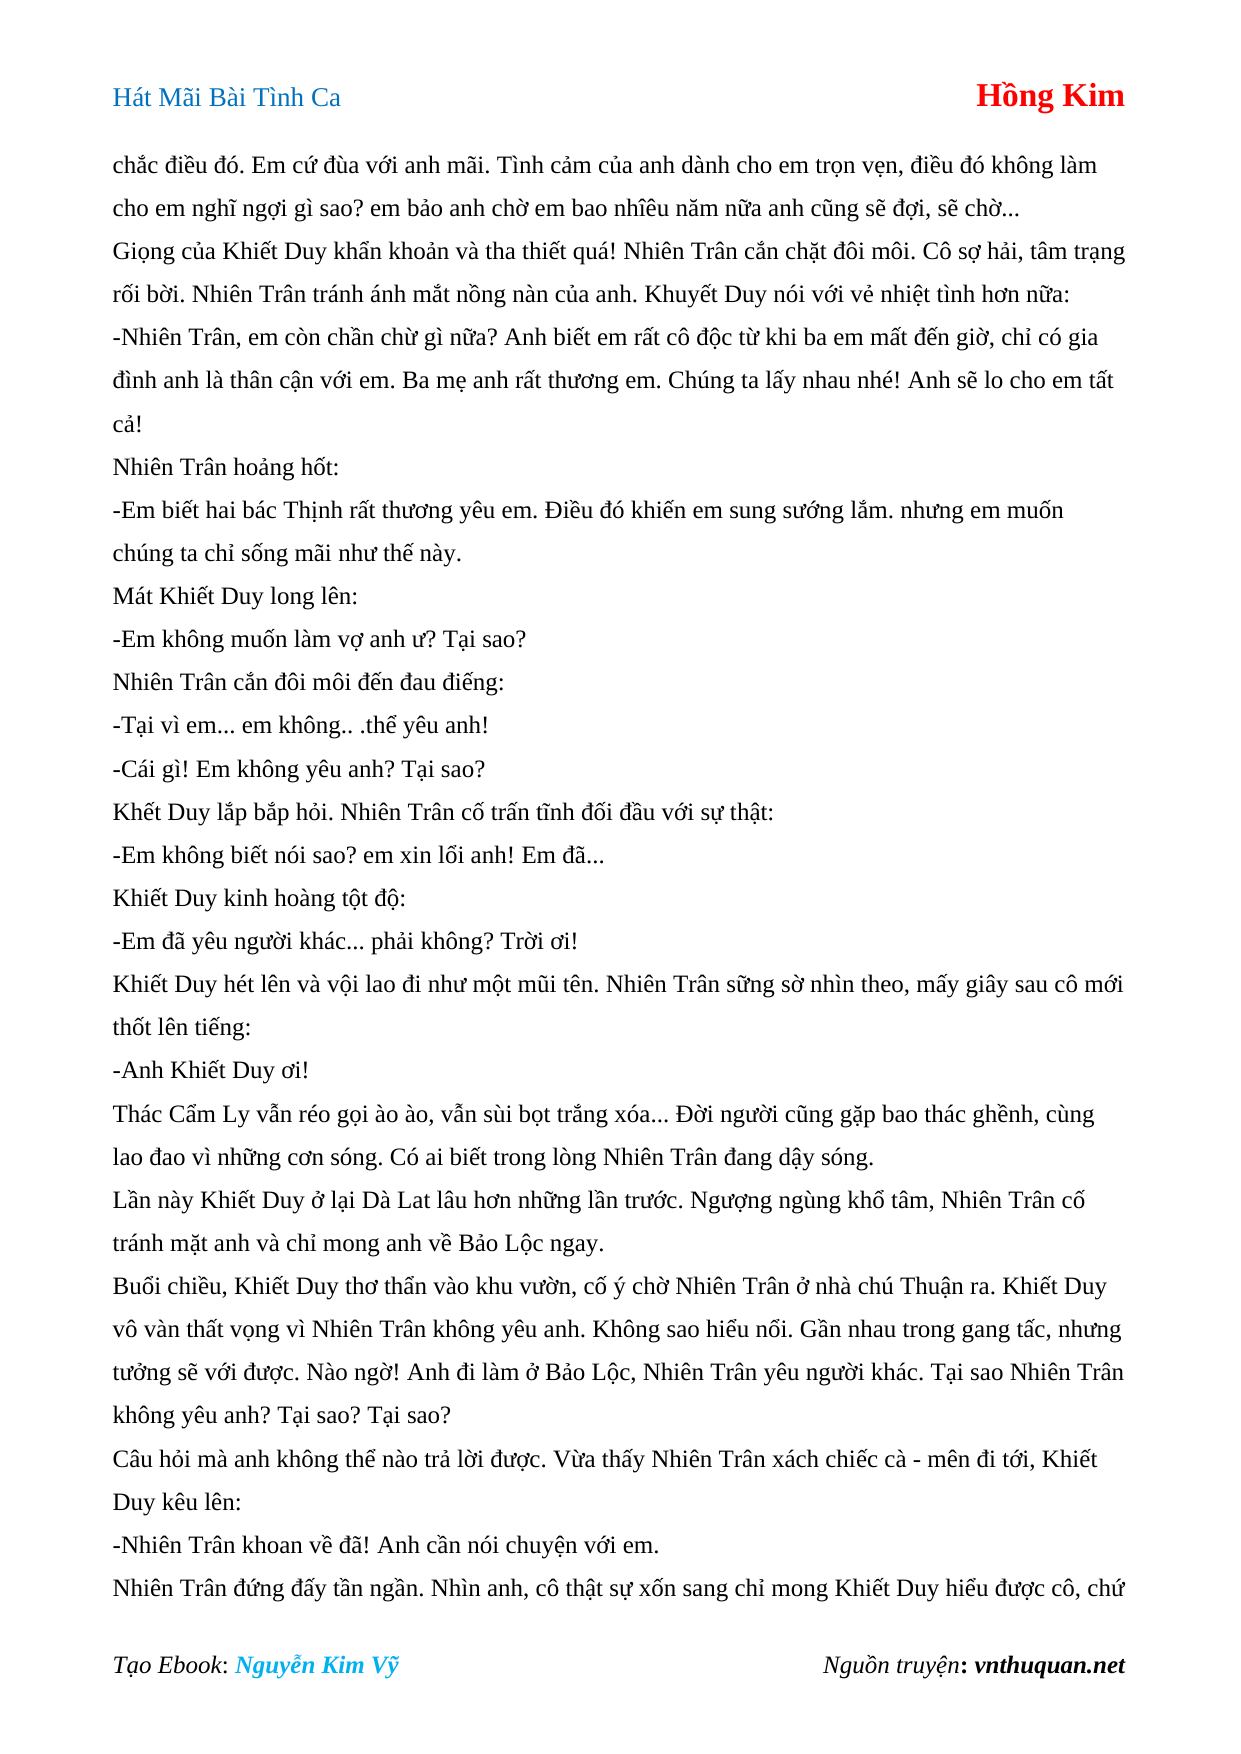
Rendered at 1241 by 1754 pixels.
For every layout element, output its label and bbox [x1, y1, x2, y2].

text [112, 150, 1128, 1602]
